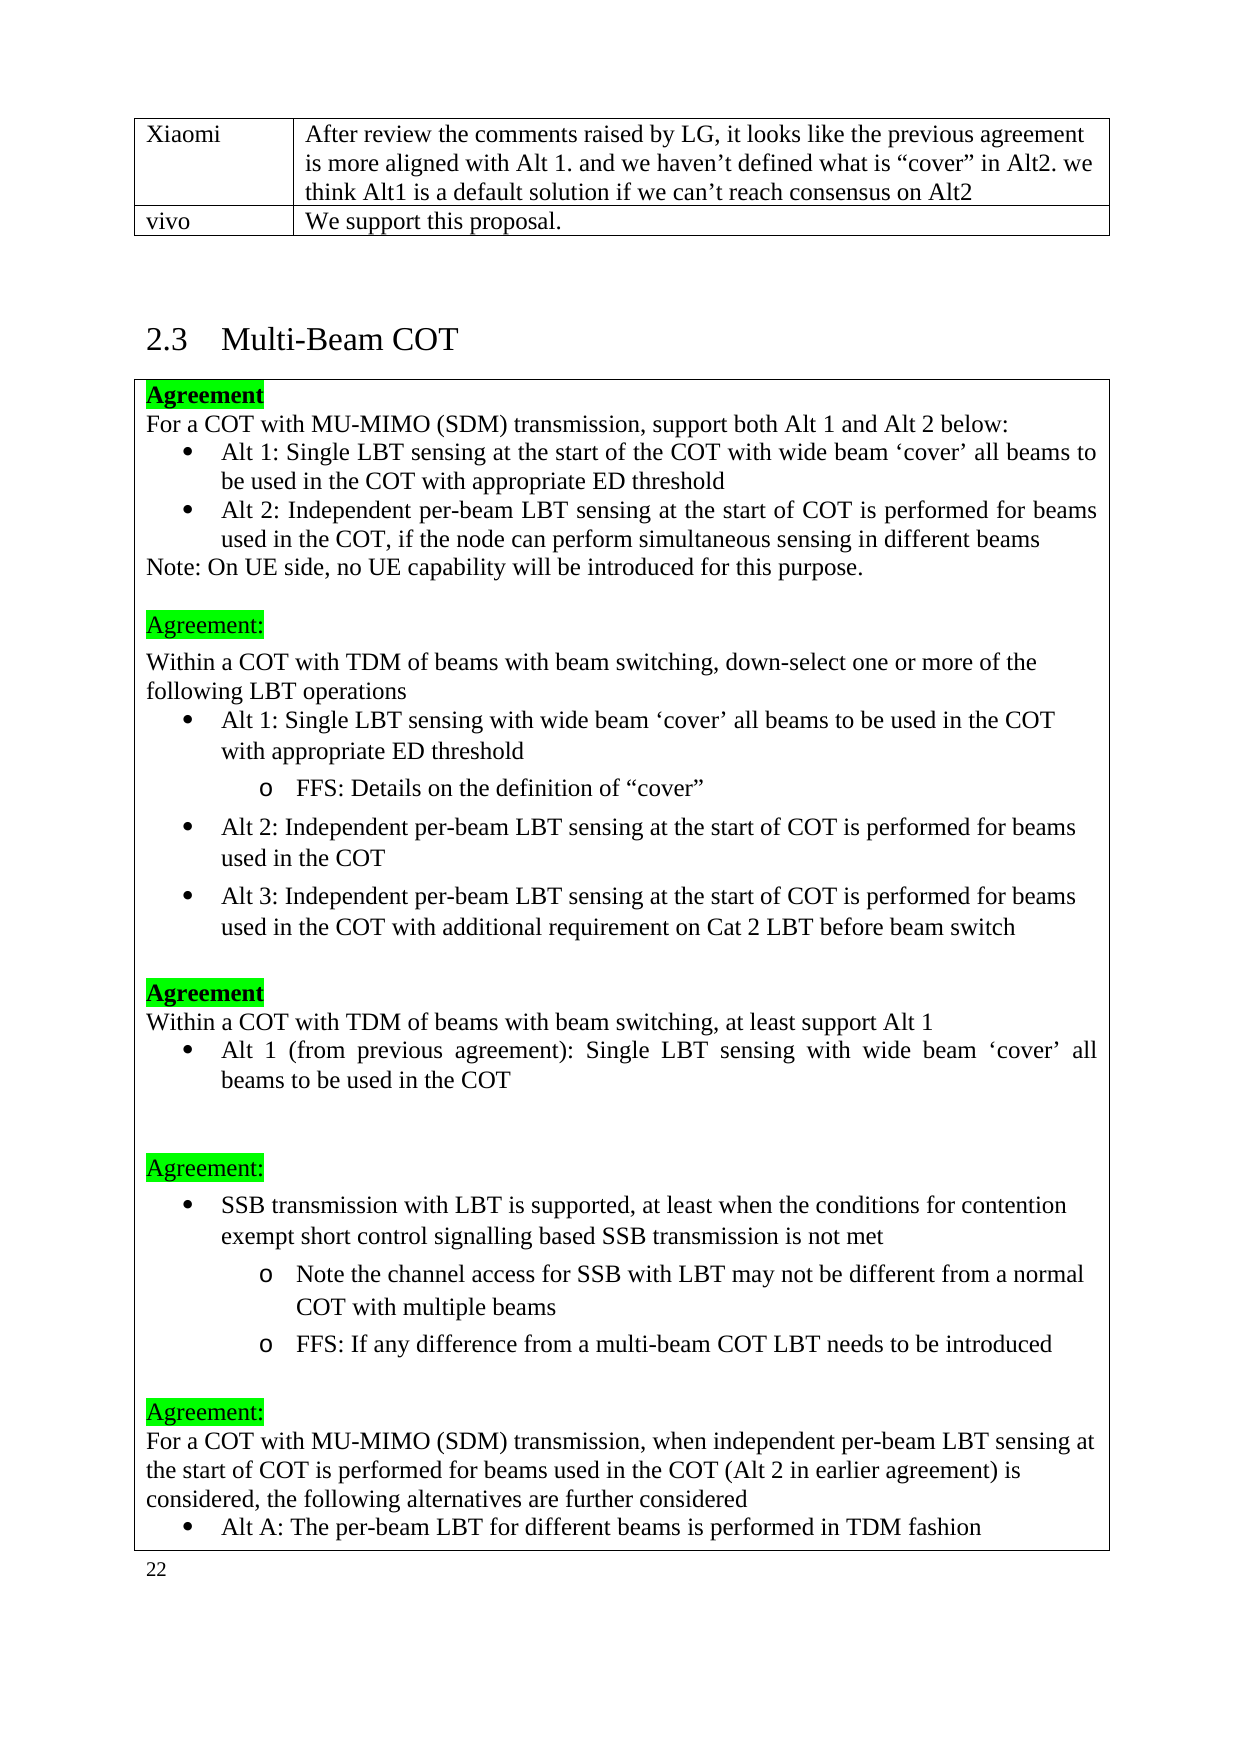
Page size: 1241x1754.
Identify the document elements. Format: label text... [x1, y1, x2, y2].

table_cell vivo [135, 206, 293, 235]
table_cell Xiaomi [135, 119, 293, 205]
table_cell After review the comments raised by LG, it looks like the previous agreement is more aligned with Alt 1. and we haven’t defined what is “cover” in Alt2. we think Alt1 is a default solution if we can’t reach consensus on Alt2 [294, 119, 1109, 205]
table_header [135, 380, 1109, 1550]
subtitle Multi-Beam COT [146, 319, 1122, 357]
table_cell We support this proposal. [294, 206, 1109, 235]
